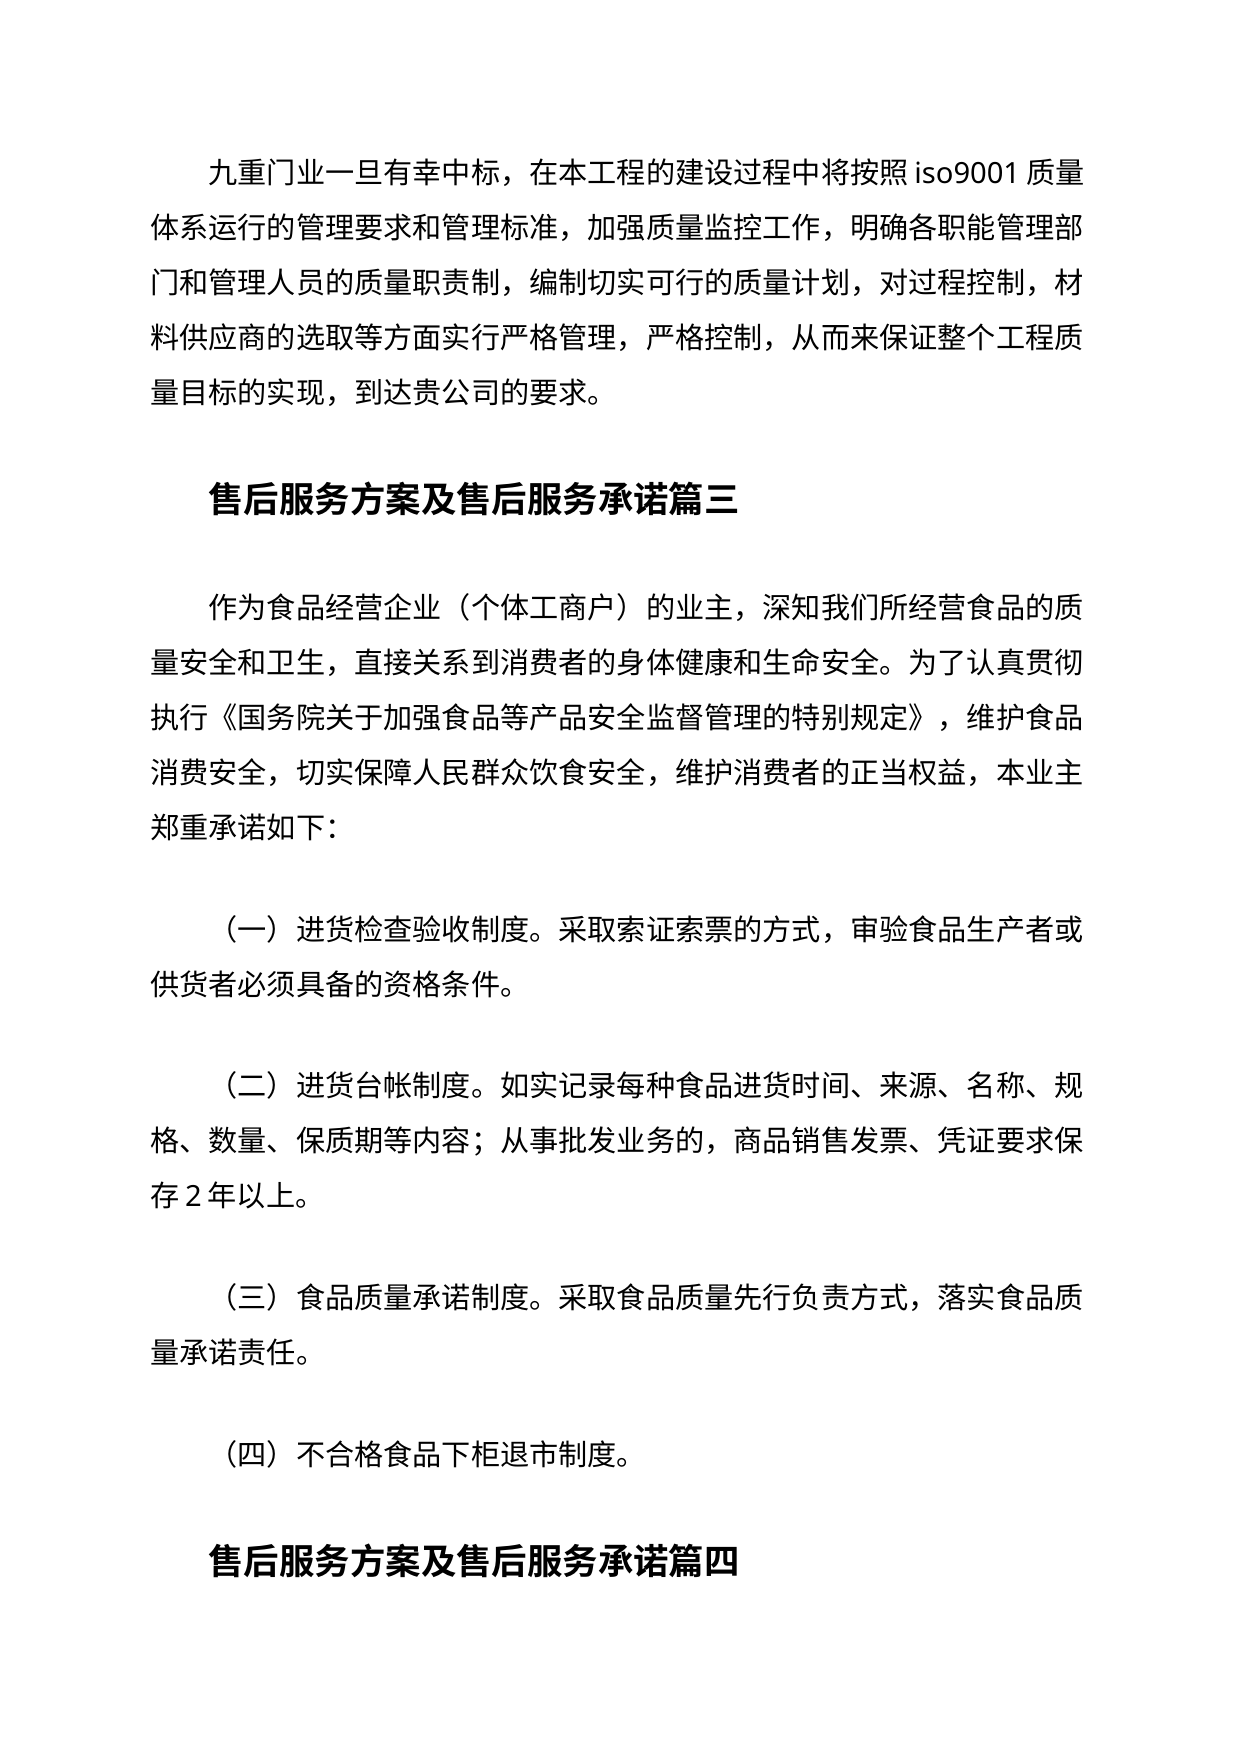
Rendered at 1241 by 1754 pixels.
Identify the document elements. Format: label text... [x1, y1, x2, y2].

text 作为食品经营企业（个体工商户）的业主，深知我们所经营食品的质量安全和卫生，直接关系到消费者的身体健康和生命安全。为了认真贯彻执行《国务院关于加强食品等产品安全监督管理的特别规定》，维护食品消费安全，切实保障人民群众饮食安全，维护消费者的正当权益，本业主郑重承诺如下： [150, 585, 1090, 847]
text （二）进货台帐制度。如实记录每种食品进货时间、来源、名称、规格、数量、保质期等内容；从事批发业务的，商品销售发票、凭证要求保存2年以上。 [150, 1063, 1090, 1215]
text 售后服务方案及售后服务承诺篇三 [150, 471, 1090, 523]
text （四）不合格食品下柜退市制度。 [150, 1431, 1090, 1474]
text （一）进货检查验收制度。采取索证索票的方式，审验食品生产者或供货者必须具备的资格条件。 [150, 906, 1090, 1003]
text （三）食品质量承诺制度。采取食品质量先行负责方式，落实食品质量承诺责任。 [150, 1275, 1090, 1372]
text 九重门业一旦有幸中标，在本工程的建设过程中将按照iso9001质量体系运行的管理要求和管理标准，加强质量监控工作，明确各职能管理部门和管理人员的质量职责制，编制切实可行的质量计划，对过程控制，材料供应商的选取等方面实行严格管理，严格控制，从而来保证整个工程质量目标的实现，到达贵公司的要求。 [150, 150, 1090, 412]
text 售后服务方案及售后服务承诺篇四 [150, 1533, 1090, 1584]
